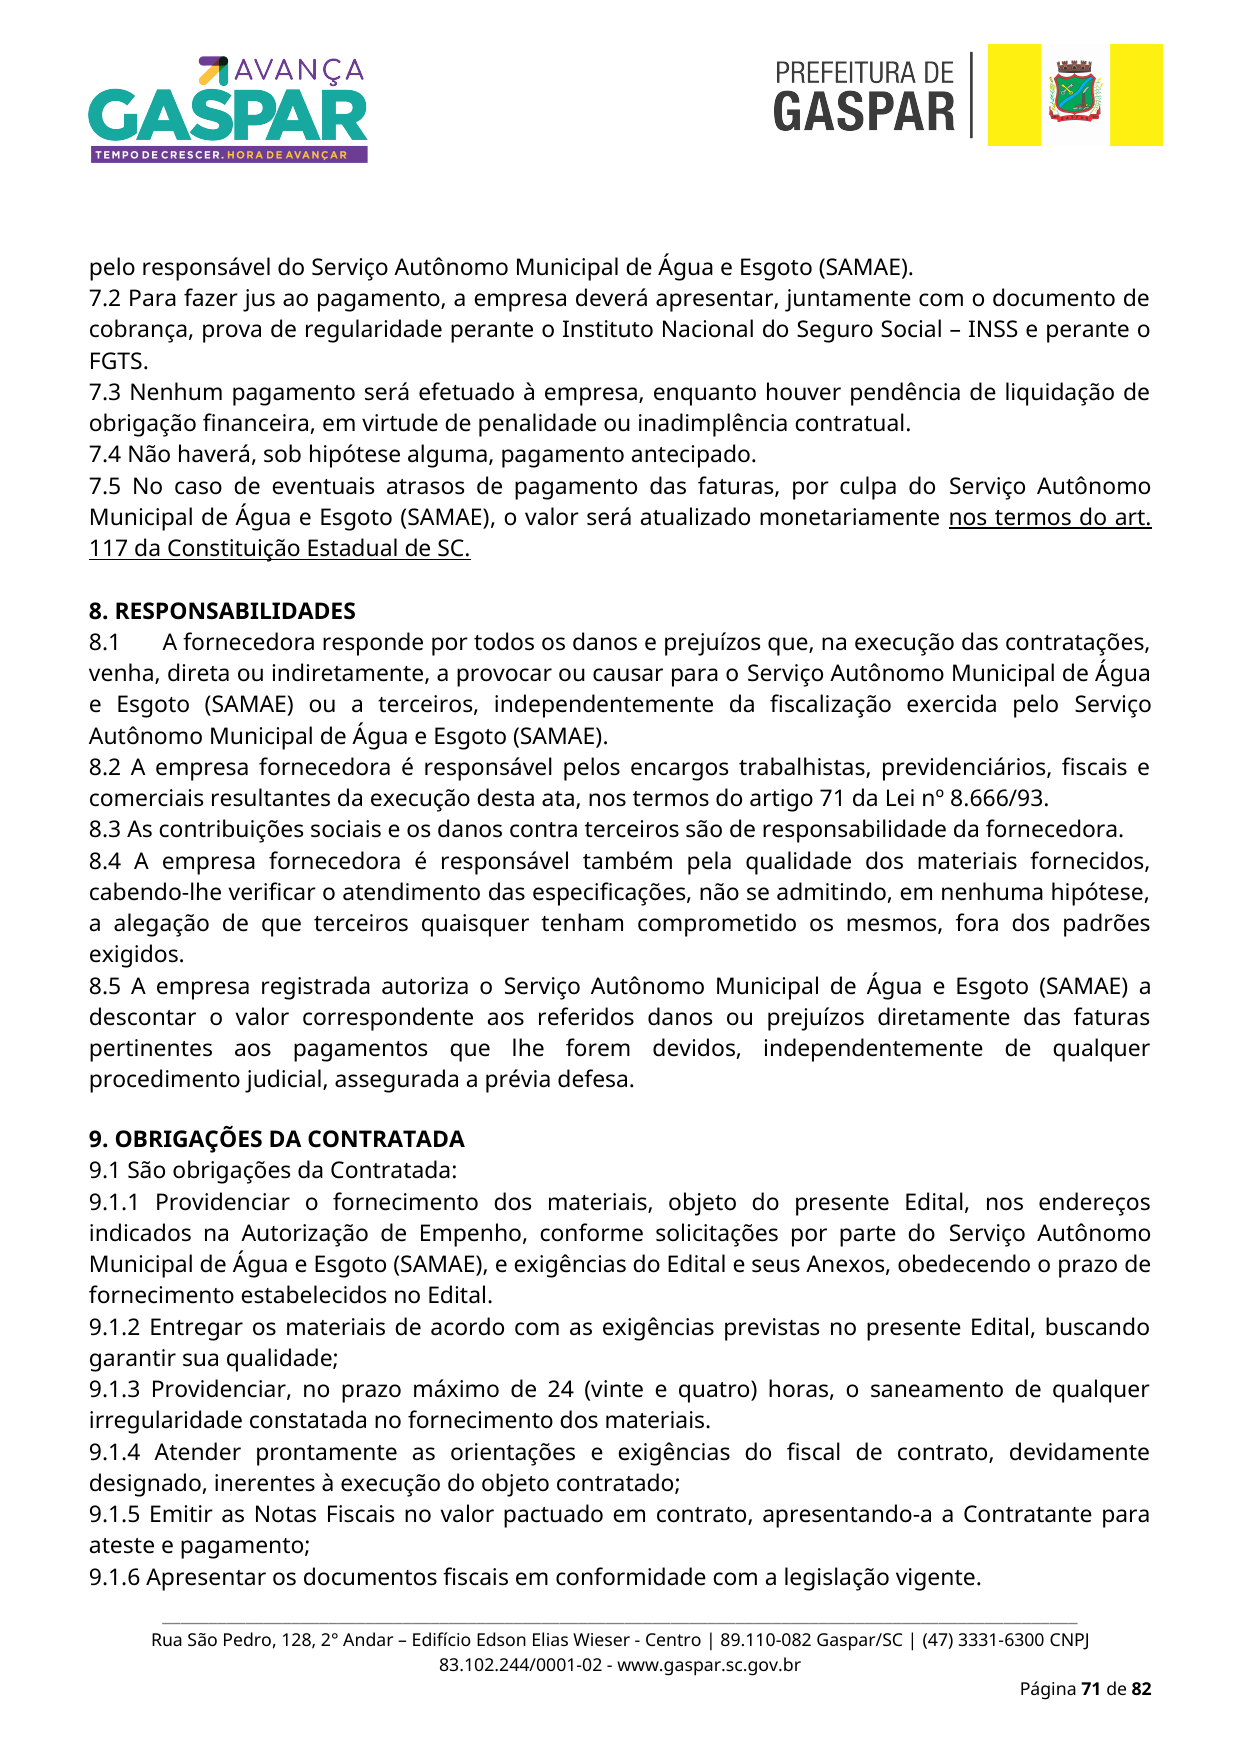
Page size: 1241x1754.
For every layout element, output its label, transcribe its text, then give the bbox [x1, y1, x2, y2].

text 9. OBRIGAÇÕES DA CONTRATADA [89, 1123, 1152, 1154]
text 9.1.6 Apresentar os documentos fiscais em conformidade com a legislação vigente. [89, 1561, 1152, 1592]
text 7.5 No caso de eventuais atrasos de pagamento das faturas, por culpa do Serviço Autônomo Municipal de Água e Esgoto (SAMAE), o valor será atualizado monetariamente nos termos do art. 117 da Constituição Estadual de SC. [89, 469, 1152, 563]
text 8.1 A fornecedora responde por todos os danos e prejuízos que, na execução das contratações, venha, direta ou indiretamente, a provocar ou causar para o Serviço Autônomo Municipal de Água e Esgoto (SAMAE) ou a terceiros, independentemente da fiscalização exercida pelo Serviço Autônomo Municipal de Água e Esgoto (SAMAE). [89, 626, 1152, 751]
text 7.3 Nenhum pagamento será efetuado à empresa, enquanto houver pendência de liquidação de obrigação financeira, em virtude de penalidade ou inadimplência contratual. [89, 376, 1152, 438]
text 9.1.5 Emitir as Notas Fiscais no valor pactuado em contrato, apresentando-a a Contratante para ateste e pagamento; [89, 1498, 1152, 1561]
text 9.1.1 Providenciar o fornecimento dos materiais, objeto do presente Edital, nos endereços indicados na Autorização de Empenho, conforme solicitações por parte do Serviço Autônomo Municipal de Água e Esgoto (SAMAE), e exigências do Edital e seus Anexos, obedecendo o prazo de fornecimento estabelecidos no Edital. [89, 1186, 1152, 1311]
text 8.3 As contribuições sociais e os danos contra terceiros são de responsabilidade da fornecedora. [89, 813, 1152, 844]
picture [88, 56, 368, 163]
picture [774, 44, 1163, 146]
text 8.4 A empresa fornecedora é responsável também pela qualidade dos materiais fornecidos, cabendo-lhe verificar o atendimento das especificações, não se admitindo, em nenhuma hipótese, a alegação de que terceiros quaisquer tenham comprometido os mesmos, fora dos padrões exigidos. [89, 844, 1152, 969]
text 9.1.3 Providenciar, no prazo máximo de 24 (vinte e quatro) horas, o saneamento de qualquer irregularidade constatada no fornecimento dos materiais. [89, 1373, 1152, 1436]
text 7.4 Não haverá, sob hipótese alguma, pagamento antecipado. [89, 438, 1152, 469]
text 7.2 Para fazer jus ao pagamento, a empresa deverá apresentar, juntamente com o documento de cobrança, prova de regularidade perante o Instituto Nacional do Seguro Social – INSS e perante o FGTS. [89, 282, 1152, 376]
text 8.5 A empresa registrada autoriza o Serviço Autônomo Municipal de Água e Esgoto (SAMAE) a descontar o valor correspondente aos referidos danos ou prejuízos diretamente das faturas pertinentes aos pagamentos que lhe forem devidos, independentemente de qualquer procedimento judicial, assegurada a prévia defesa. [89, 969, 1152, 1094]
text 8. RESPONSABILIDADES [89, 594, 1152, 626]
text 9.1.4 Atender prontamente as orientações e exigências do fiscal de contrato, devidamente designado, inerentes à execução do objeto contratado; [89, 1436, 1152, 1498]
text 8.2 A empresa fornecedora é responsável pelos encargos trabalhistas, previdenciários, fiscais e comerciais resultantes da execução desta ata, nos termos do artigo 71 da Lei nº 8.666/93. [89, 751, 1152, 813]
text 9.1.2 Entregar os materiais de acordo com as exigências previstas no presente Edital, buscando garantir sua qualidade; [89, 1311, 1152, 1373]
text 9.1 São obrigações da Contratada: [89, 1154, 1152, 1186]
